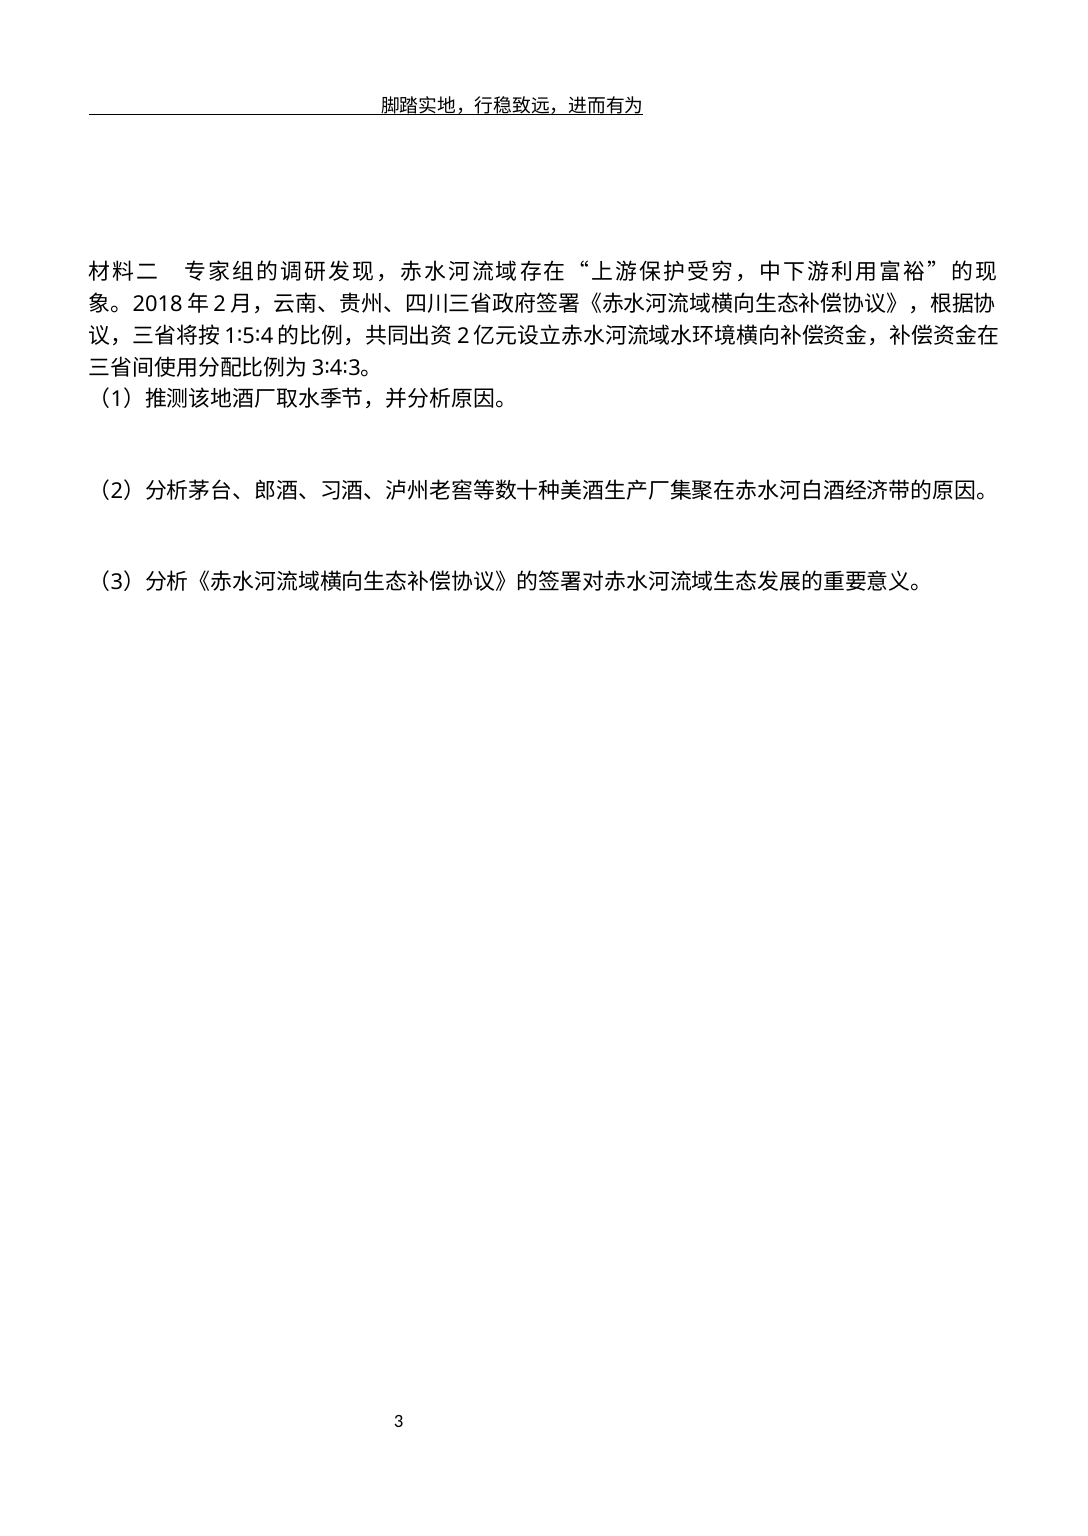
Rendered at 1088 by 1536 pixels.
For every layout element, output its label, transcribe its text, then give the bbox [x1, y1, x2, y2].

list （1）推测该地酒厂取水季节，并分析原因。 [88, 381, 999, 413]
text 材料二 专家组的调研发现，赤水河流域存在“上游保护受穷，中下游利用富裕”的现象。2018年2月，云南、贵州、四川三省政府签署《赤水河流域横向生态补偿协议》，根据协议，三省将按1∶5∶4的比例，共同出资2亿元设立赤水河流域水环境横向补偿资金，补偿资金在三省间使用分配比例为3∶4∶3。 [88, 254, 999, 381]
text （2）分析茅台、郎酒、习酒、泸州老窖等数十种美酒生产厂集聚在赤水河白酒经济带的原因。 [88, 473, 999, 504]
text （3）分析《赤水河流域横向生态补偿协议》的签署对赤水河流域生态发展的重要意义。 [88, 564, 999, 596]
